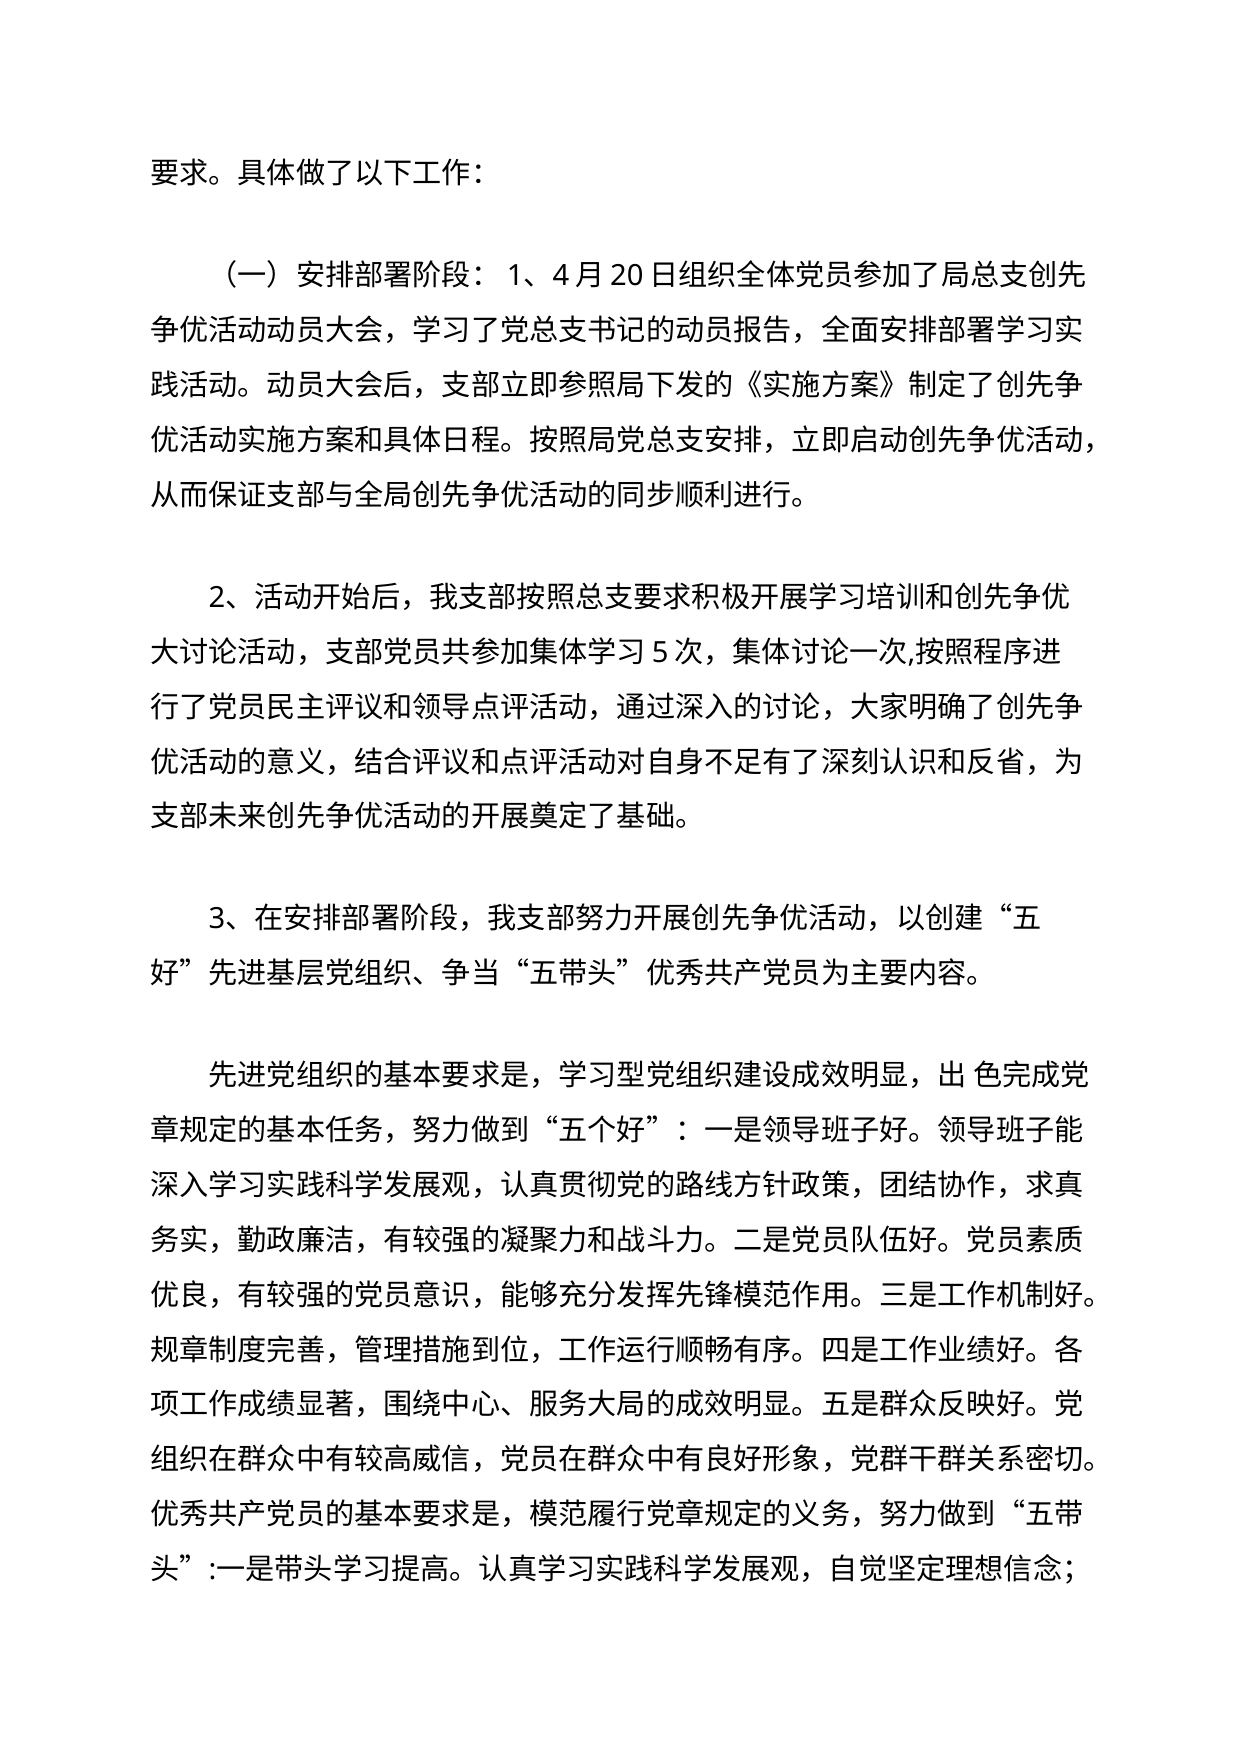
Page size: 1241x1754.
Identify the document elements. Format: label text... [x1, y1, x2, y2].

text 3、在安排部署阶段，我支部努力开展创先争优活动，以创建“五好”先进基层党组织、争当“五带头”优秀共产党员为主要内容。 [150, 895, 1090, 992]
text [150, 150, 1090, 192]
text （一）安排部署阶段： 1、4月20日组织全体党员参加了局总支创先争优活动动员大会，学习了党总支书记的动员报告，全面安排部署学习实践活动。动员大会后，支部立即参照局下发的《实施方案》制定了创先争优活动实施方案和具体日程。按照局党总支安排，立即启动创先争优活动，从而保证支部与全局创先争优活动的同步顺利进行。 [150, 252, 1090, 514]
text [150, 1052, 1090, 1588]
text 2、活动开始后，我支部按照总支要求积极开展学习培训和创先争优大讨论活动，支部党员共参加集体学习5次，集体讨论一次,按照程序进行了党员民主评议和领导点评活动，通过深入的讨论，大家明确了创先争优活动的意义，结合评议和点评活动对自身不足有了深刻认识和反省，为支部未来创先争优活动的开展奠定了基础。 [150, 573, 1090, 835]
